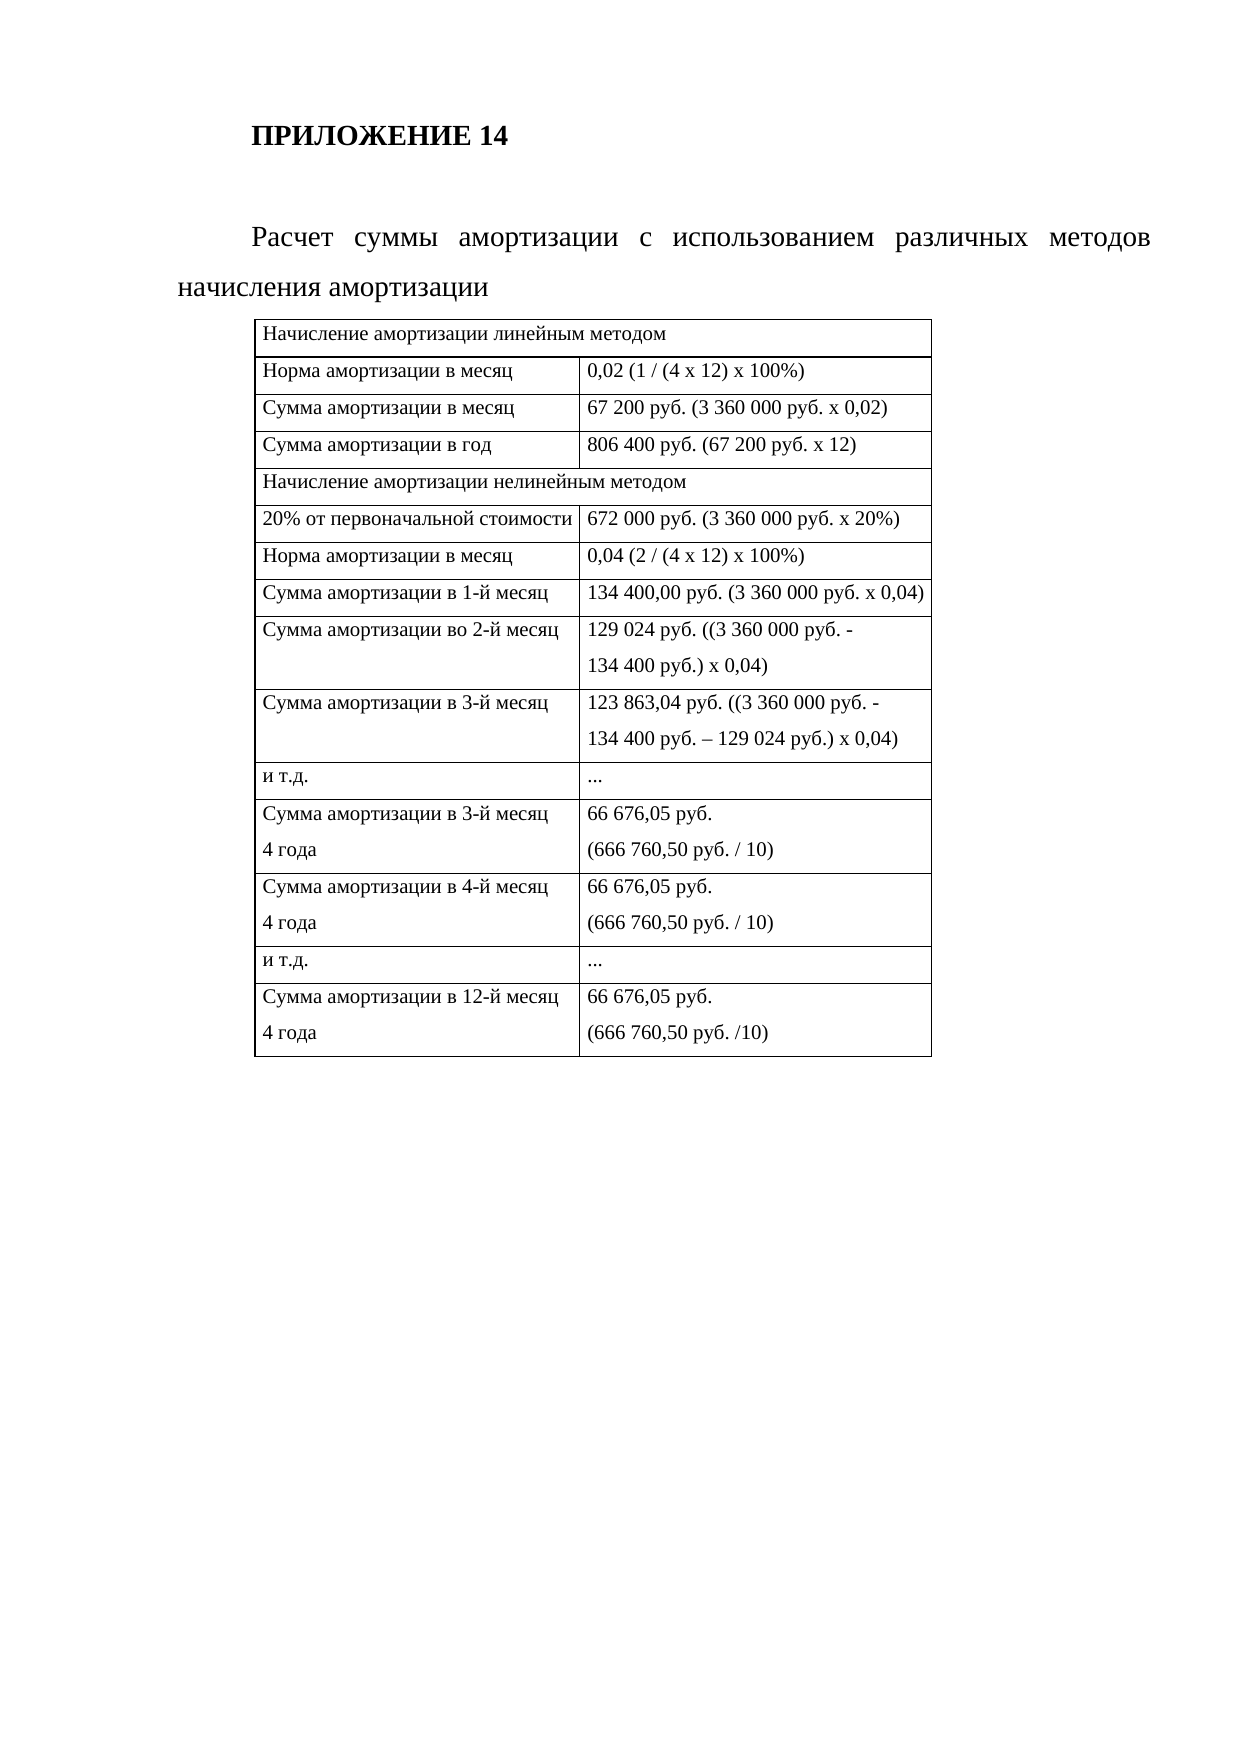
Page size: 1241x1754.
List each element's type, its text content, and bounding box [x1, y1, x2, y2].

table_cell Норма амортизации в месяц [256, 543, 579, 579]
table_cell 129 024 руб. ((3 360 000 руб. - 134 400 руб.) х 0,04) [580, 617, 931, 689]
table_cell Норма амортизации в месяц [256, 358, 579, 393]
table_cell 0,04 (2 / (4 х 12) х 100%) [580, 543, 931, 579]
table_cell Начисление амортизации нелинейным методом [256, 469, 931, 505]
table_cell 0,02 (1 / (4 х 12) х 100%) [580, 358, 931, 393]
table_cell и т.д. [256, 947, 579, 983]
table_cell 134 400,00 руб. (3 360 000 руб. х 0,04) [580, 580, 931, 616]
table_cell 66 676,05 руб. (666 760,50 руб. /10) [580, 984, 931, 1056]
table_cell ... [580, 763, 931, 799]
table_cell Сумма амортизации в год [256, 432, 579, 468]
table_cell 66 676,05 руб. (666 760,50 руб. / 10) [580, 800, 931, 872]
table_cell и т.д. [256, 763, 579, 799]
table_cell 20% от первоначальной стоимости [256, 506, 579, 542]
table_cell ... [580, 947, 931, 983]
table_cell 672 000 руб. (3 360 000 руб. х 20%) [580, 506, 931, 542]
text ПРИЛОЖЕНИЕ 14 [177, 118, 1152, 152]
table_cell 67 200 руб. (3 360 000 руб. x 0,02) [580, 395, 931, 431]
table_cell Сумма амортизации в 3-й месяц [256, 690, 579, 762]
table_header Начисление амортизации линейным методом [256, 320, 931, 356]
table_cell 806 400 руб. (67 200 руб. х 12) [580, 432, 931, 468]
table_cell Сумма амортизации во 2-й месяц [256, 617, 579, 689]
table_cell 123 863,04 руб. ((3 360 000 руб. - 134 400 руб. – 129 024 руб.) x 0,04) [580, 690, 931, 762]
table_cell Сумма амортизации в месяц [256, 395, 579, 431]
table_cell 66 676,05 руб. (666 760,50 руб. / 10) [580, 874, 931, 946]
text Расчет суммы амортизации с использованием различных методов начисления амортизации [177, 219, 1152, 303]
table_cell Сумма амортизации в 12-й месяц 4 года [256, 984, 579, 1056]
table_cell Сумма амортизации в 1-й месяц [256, 580, 579, 616]
table_cell Сумма амортизации в 4-й месяц 4 года [256, 874, 579, 946]
table_cell Сумма амортизации в 3-й месяц 4 года [256, 800, 579, 872]
